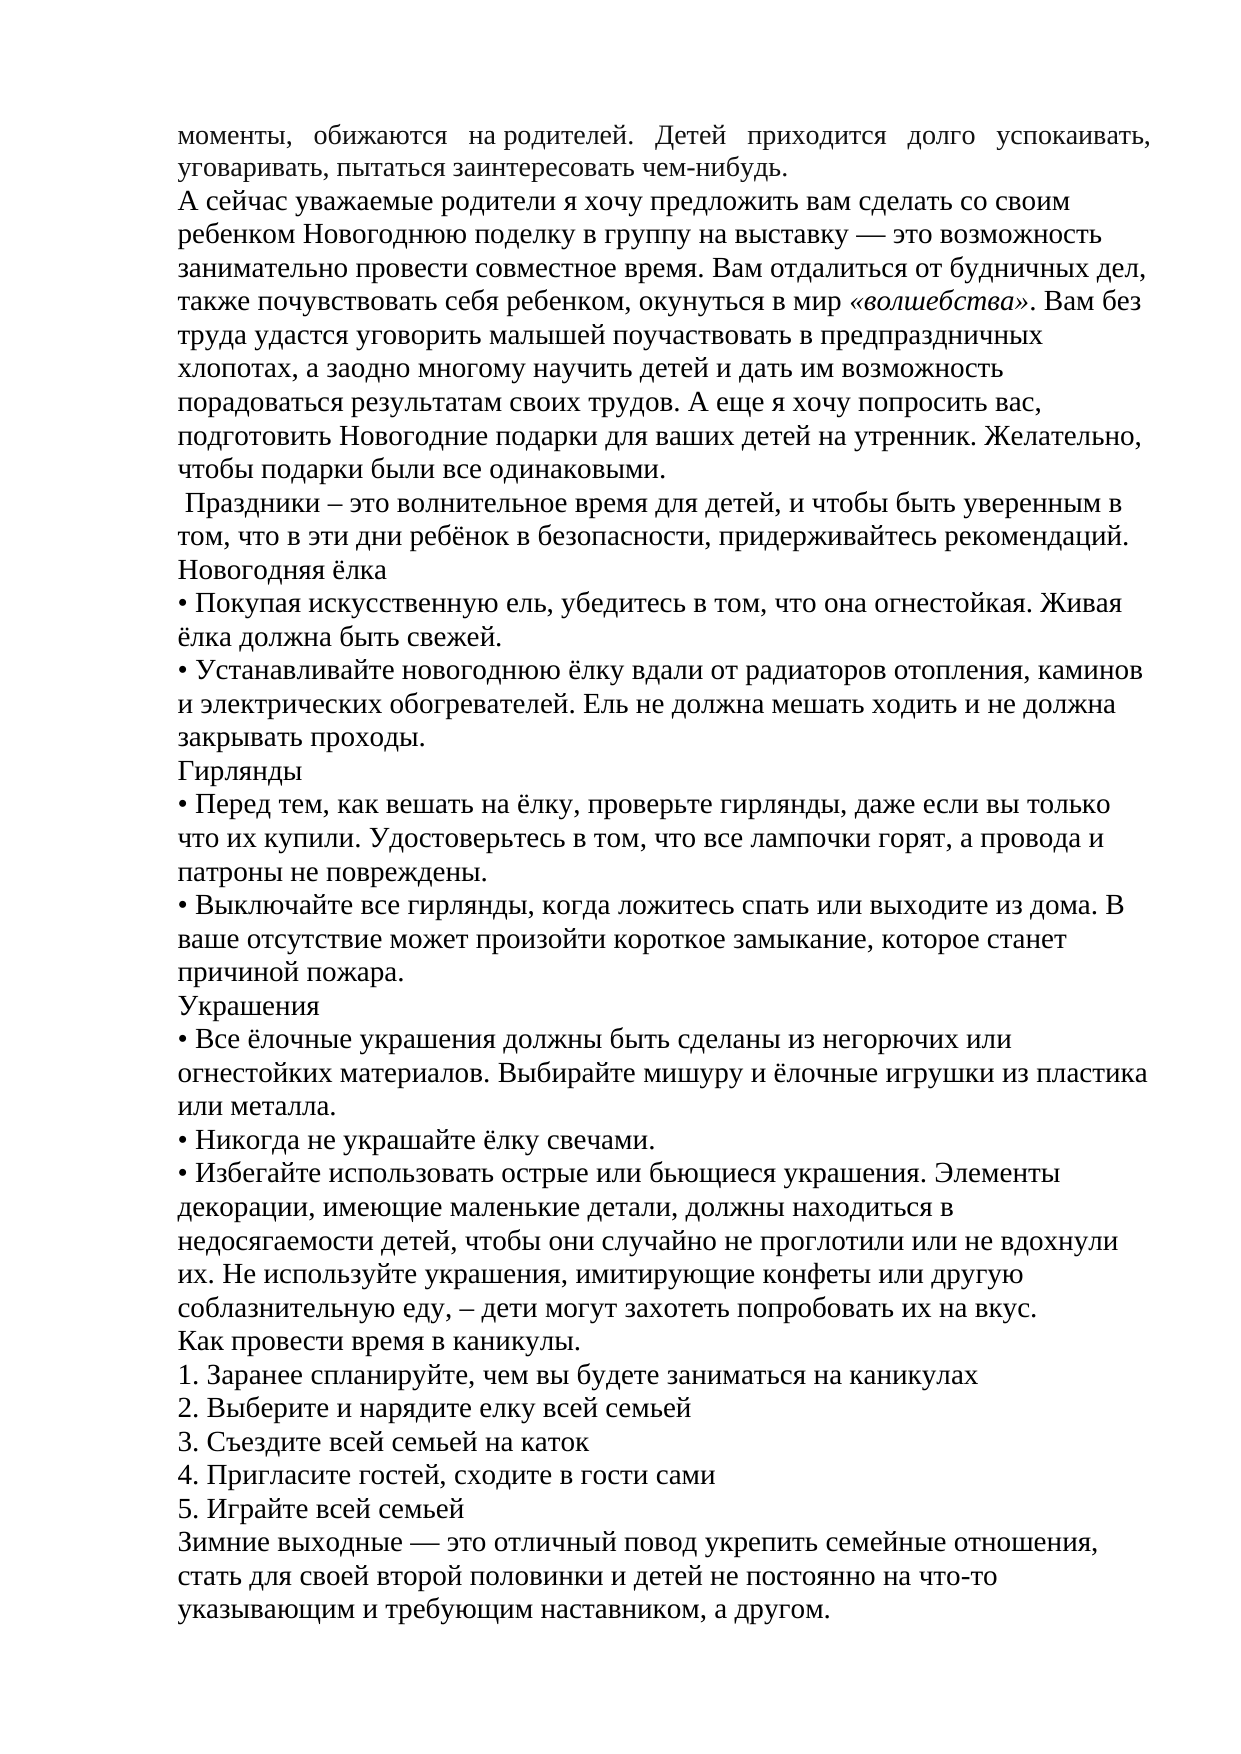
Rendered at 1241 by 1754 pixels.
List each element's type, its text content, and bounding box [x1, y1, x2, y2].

text • Выключайте все гирлянды, когда ложитесь спать или выходите из дома. В ваше отсутствие может произойти короткое замыкание, которое станет причиной пожара. [177, 887, 1152, 988]
text Зимние выходные — это отличный повод укрепить семейные отношения, стать для своей второй половинки и детей не постоянно на что-то указывающим и требующим наставником, а другом. [177, 1524, 1152, 1625]
text 4. Пригласите гостей, сходите в гости сами [177, 1457, 1152, 1491]
text 2. Выберите и нарядите елку всей семьей [177, 1390, 1152, 1424]
text • Перед тем, как вешать на ёлку, проверьте гирлянды, даже если вы только что их купили. Удостоверьтесь в том, что все лампочки горят, а провода и патроны не повреждены. [177, 787, 1152, 887]
text 1. Заранее спланируйте, чем вы будете заниматься на каникулах [177, 1357, 1152, 1390]
text Украшения [177, 988, 1152, 1021]
text Гирлянды [177, 753, 1152, 787]
text Как провести время в каникулы. [177, 1323, 1152, 1357]
text А сейчас уважаемые родители я хочу предложить вам сделать со своим ребенком Новогоднюю поделку в группу на выставку — это возможность занимательно провести совместное время. Вам отдалиться от будничных дел, также почувствовать себя ребенком, окунуться в мир «волшебства». Вам без труда удастся уговорить малышей поучаствовать в предпраздничных хлопотах, а заодно многому научить детей и дать им возможность порадоваться результатам своих трудов. А еще я хочу попросить вас, подготовить Новогодние подарки для ваших детей на утренник. Желательно, чтобы подарки были все одинаковыми. [177, 183, 1152, 485]
text 3. Съездите всей семьей на каток [177, 1424, 1152, 1457]
text • Устанавливайте новогоднюю ёлку вдали от радиаторов отопления, каминов и электрических обогревателей. Ель не должна мешать ходить и не должна закрывать проходы. [177, 652, 1152, 753]
text Праздники – это волнительное время для детей, и чтобы быть уверенным в том, что в эти дни ребёнок в безопасности, придерживайтесь рекомендаций. [177, 485, 1152, 552]
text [177, 118, 1152, 183]
text • Никогда не украшайте ёлку свечами. [177, 1122, 1152, 1156]
text Новогодняя ёлка [177, 552, 1152, 585]
text • Все ёлочные украшения должны быть сделаны из негорючих или огнестойких материалов. Выбирайте мишуру и ёлочные игрушки из пластика или металла. [177, 1021, 1152, 1122]
text • Избегайте использовать острые или бьющиеся украшения. Элементы декорации, имеющие маленькие детали, должны находиться в недосягаемости детей, чтобы они случайно не проглотили или не вдохнули их. Не используйте украшения, имитирующие конфеты или другую соблазнительную еду, – дети могут захотеть попробовать их на вкус. [177, 1156, 1152, 1323]
text 5. Играйте всей семьей [177, 1491, 1152, 1524]
text • Покупая искусственную ель, убедитесь в том, что она огнестойкая. Живая ёлка должна быть свежей. [177, 585, 1152, 652]
